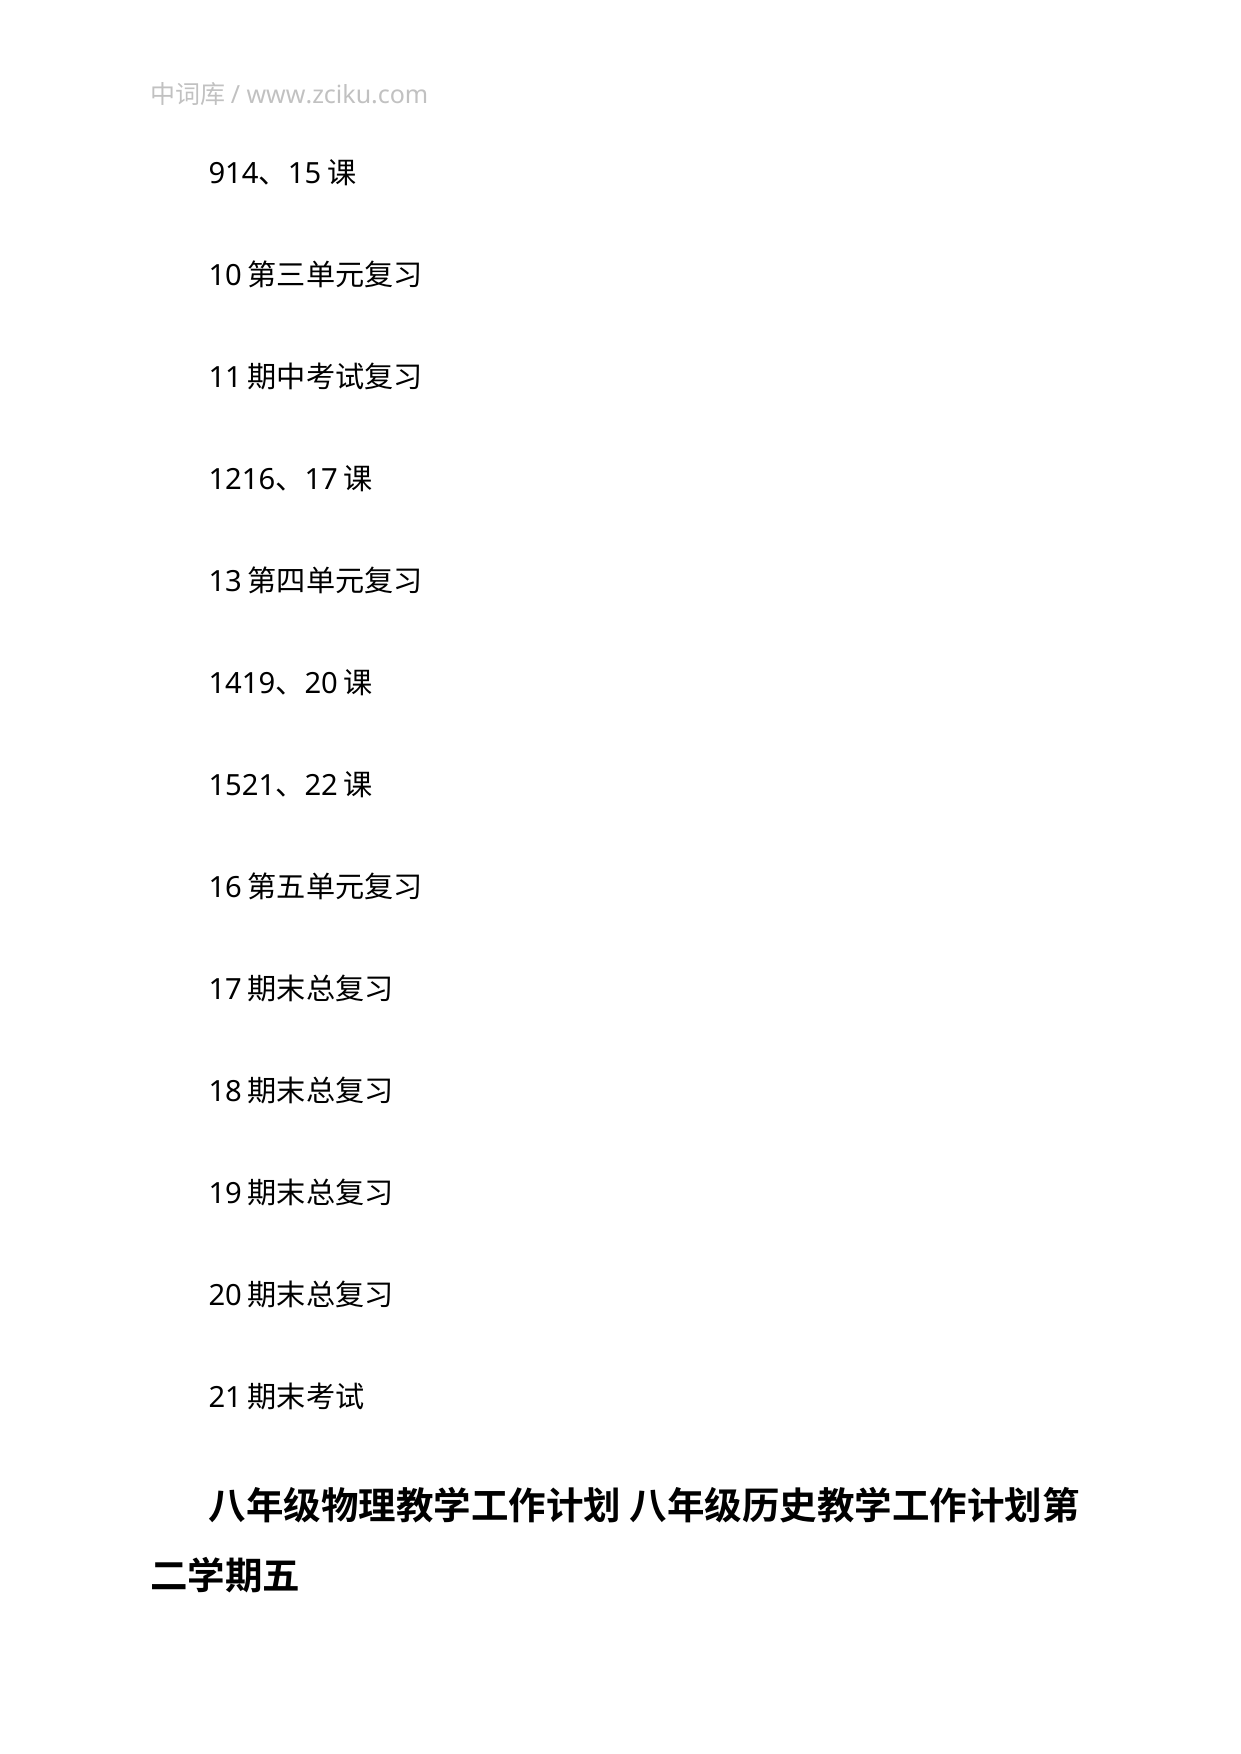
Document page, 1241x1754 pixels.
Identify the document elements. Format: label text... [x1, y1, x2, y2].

text 八年级物理教学工作计划 八年级历史教学工作计划第二学期五 [150, 1476, 1090, 1601]
text 1419、20课 [150, 660, 1090, 702]
text 16第五单元复习 [150, 864, 1090, 906]
text 20期末总复习 [150, 1272, 1090, 1314]
text 18期末总复习 [150, 1068, 1090, 1110]
text 11期中考试复习 [150, 354, 1090, 396]
text 13第四单元复习 [150, 558, 1090, 600]
text 10第三单元复习 [150, 252, 1090, 294]
text 1521、22课 [150, 762, 1090, 804]
text 1216、17课 [150, 456, 1090, 498]
text 21期末考试 [150, 1374, 1090, 1416]
text 17期末总复习 [150, 966, 1090, 1008]
text 19期末总复习 [150, 1170, 1090, 1212]
text 914、15课 [150, 150, 1090, 192]
